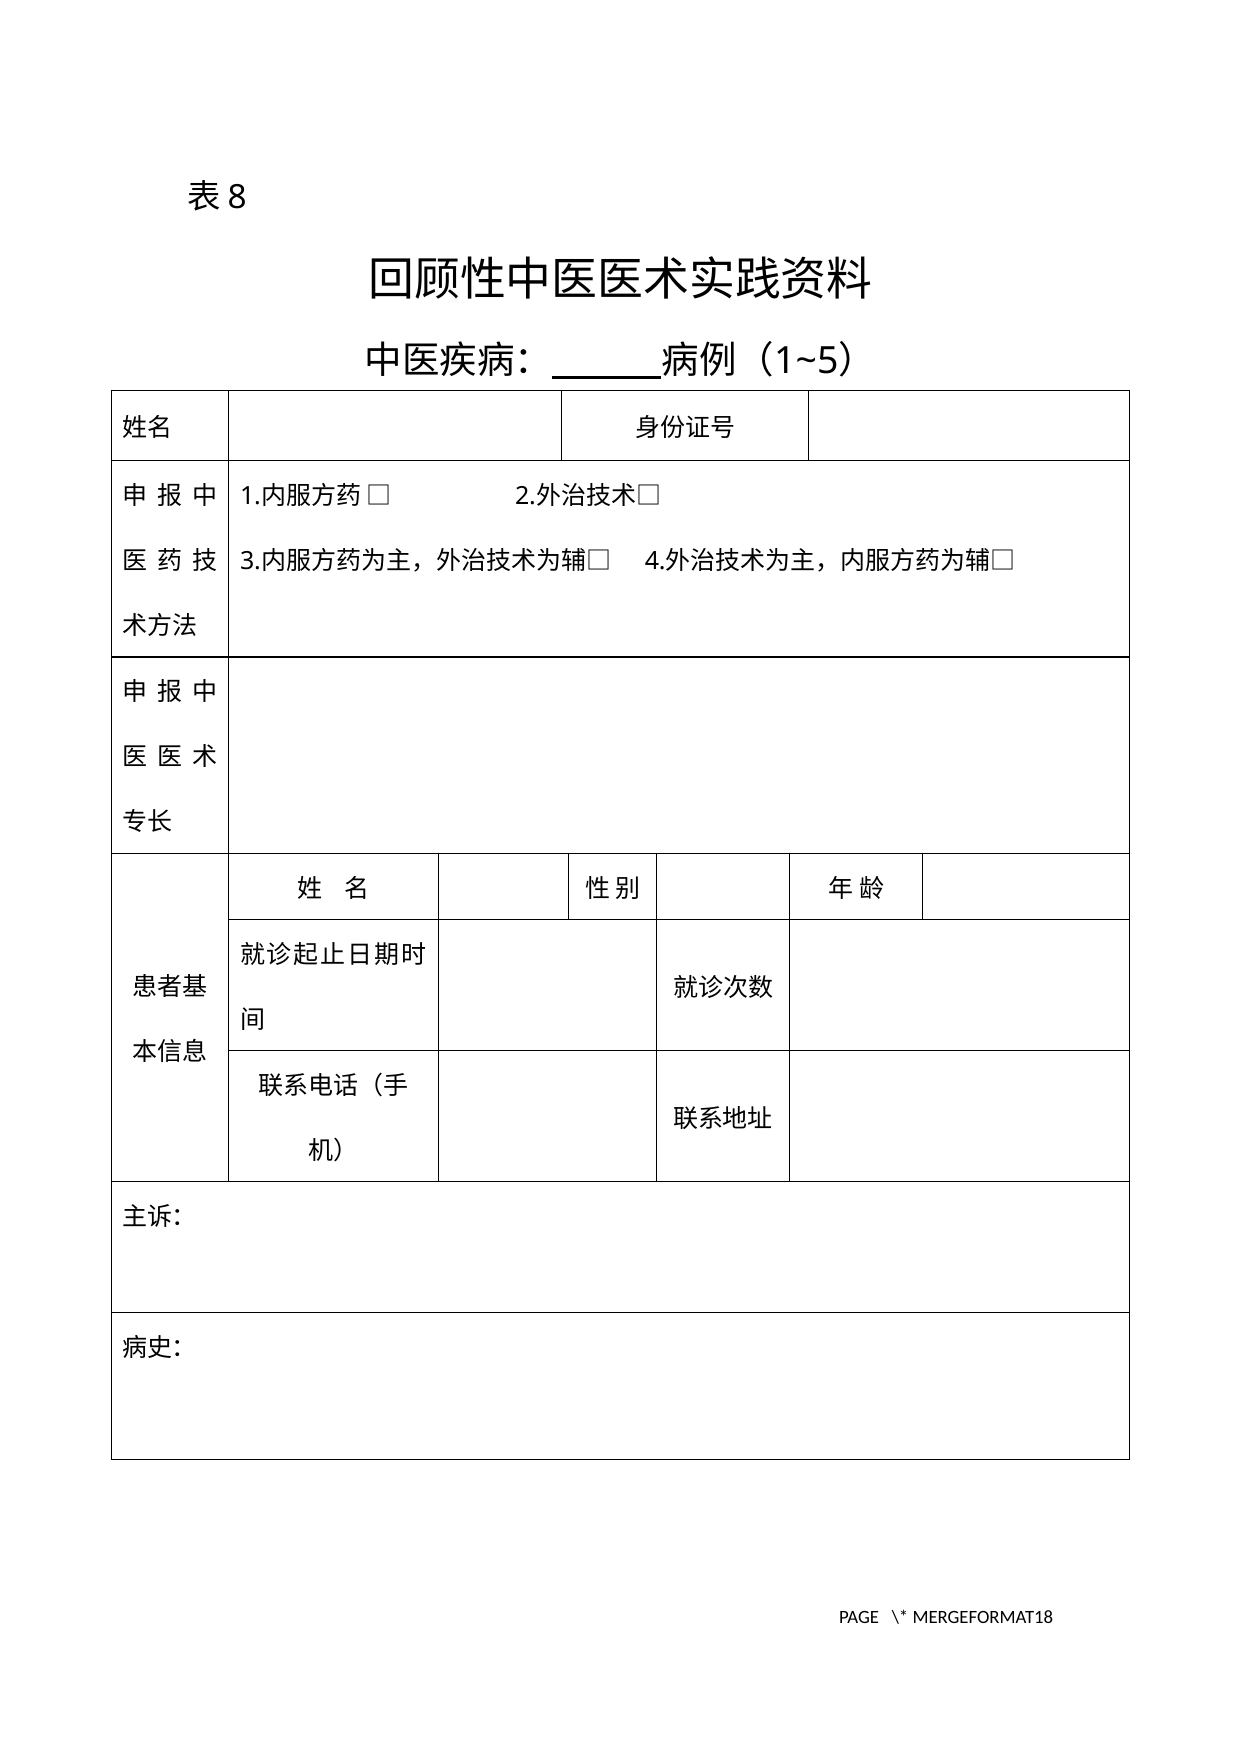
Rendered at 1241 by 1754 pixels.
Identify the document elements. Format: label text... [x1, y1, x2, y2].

table_cell [439, 854, 568, 919]
table_cell [790, 1051, 1129, 1181]
table_cell 申报中医药技术方法 [112, 461, 228, 656]
table_cell 就诊起止日期时间 [229, 920, 438, 1050]
table_cell 患者基本信息 [112, 854, 228, 1181]
table_cell 姓 名 [229, 854, 438, 919]
table_cell 主诉： [112, 1182, 1129, 1312]
table_cell [439, 1051, 656, 1181]
table_cell 1.内服方药 □ 2.外治技术□ 3.内服方药为主，外治技术为辅□ 4.外治技术为主，内服方药为辅□ [229, 461, 1129, 656]
text 中医疾病： 病例（1~5） [187, 324, 1053, 389]
table_cell 就诊次数 [657, 920, 789, 1050]
text 回顾性中医医术实践资料 [187, 227, 1053, 324]
text 表8 [187, 162, 1053, 227]
table_cell 联系地址 [657, 1051, 789, 1181]
table_cell 性 别 [569, 854, 656, 919]
table_header [229, 391, 561, 460]
table_cell 联系电话（手机） [229, 1051, 438, 1181]
table_cell [657, 854, 789, 919]
table_header 身份证号 [562, 391, 808, 460]
table_cell [923, 854, 1129, 919]
table_cell 申报中医医术专长 [112, 658, 228, 852]
table_header 姓名 [112, 391, 228, 460]
table_cell [790, 920, 1129, 1050]
table_cell 病史： [112, 1313, 1129, 1458]
table_cell [439, 920, 656, 1050]
table_cell 年 龄 [790, 854, 922, 919]
table_header [809, 391, 1129, 460]
table_cell [229, 658, 1129, 852]
